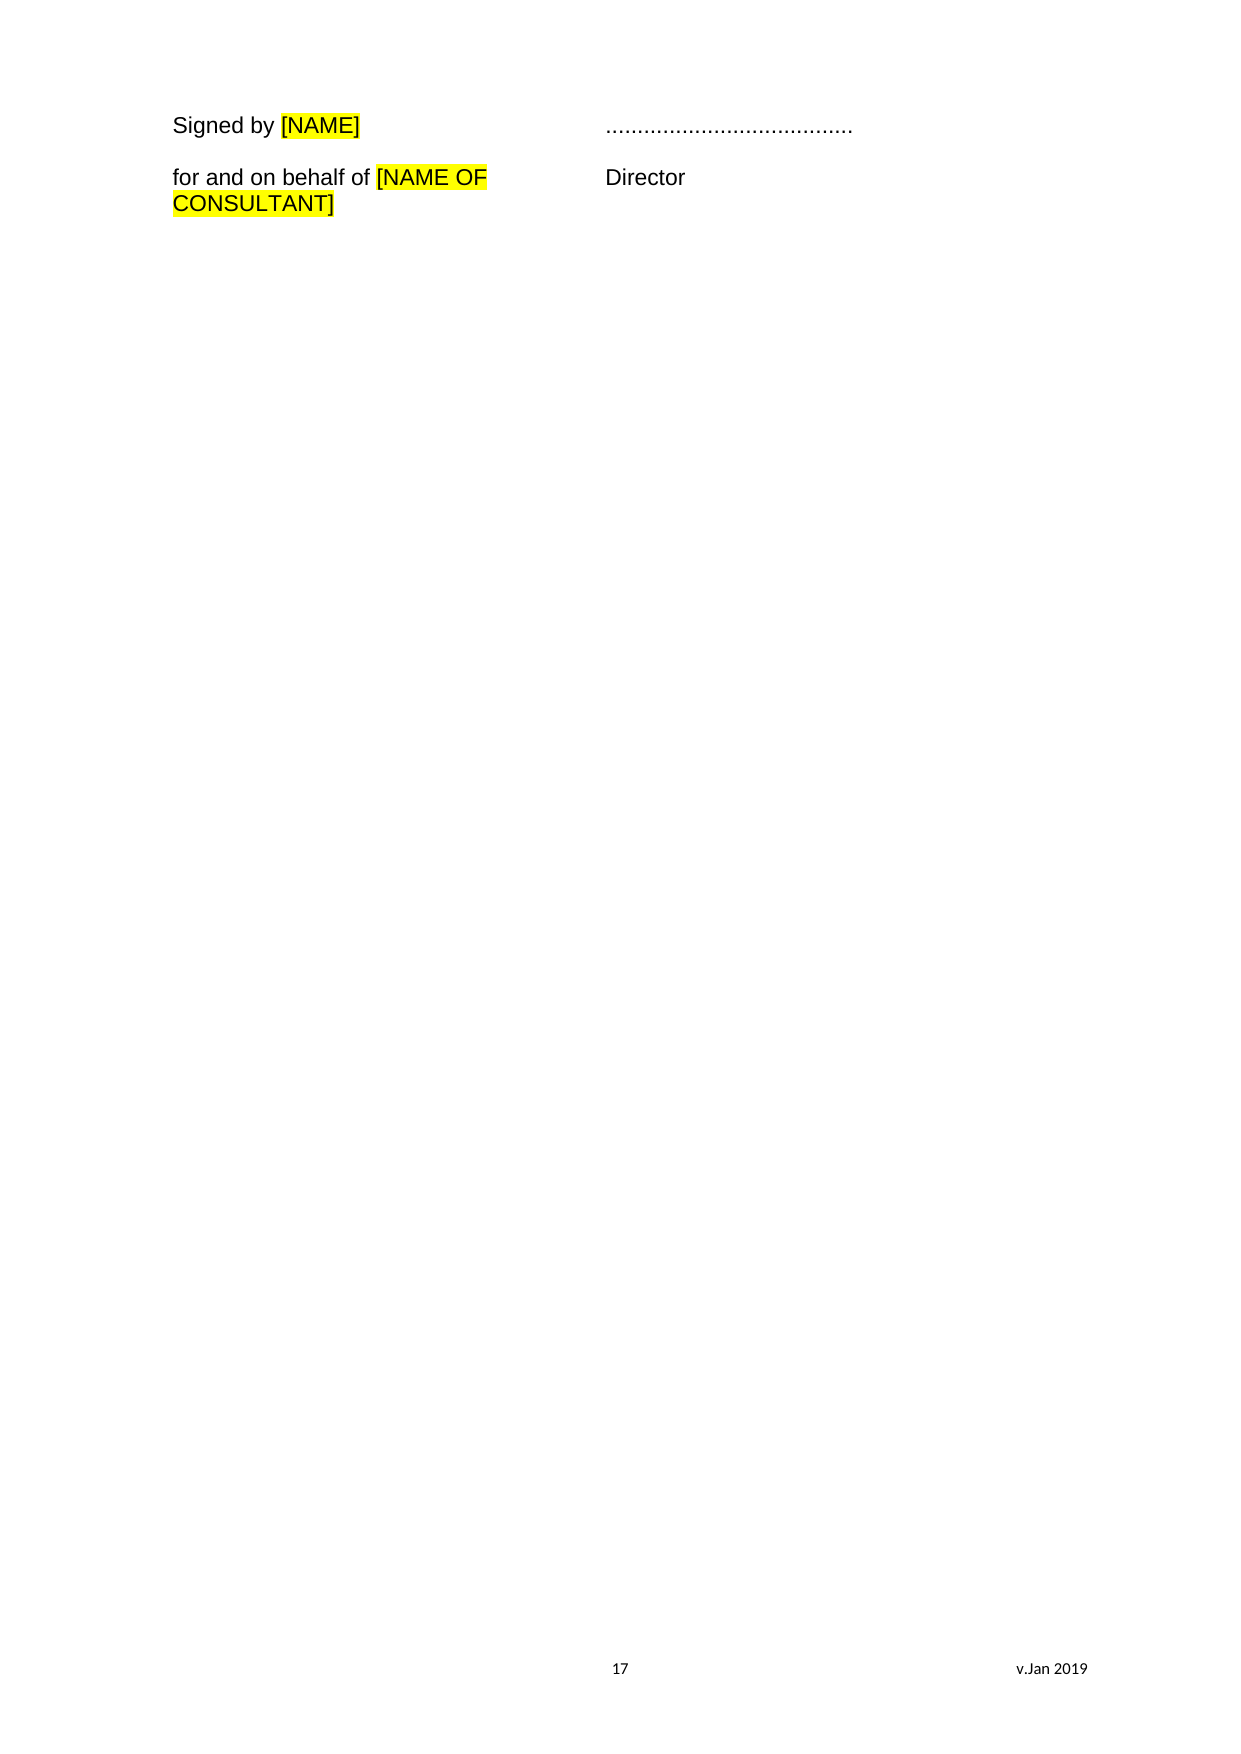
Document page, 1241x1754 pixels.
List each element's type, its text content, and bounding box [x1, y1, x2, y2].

table_cell ....................................... Director [594, 113, 1027, 242]
table_cell Signed by [NAME] for and on behalf of [NAME OF CONSULTANT] [161, 113, 594, 242]
